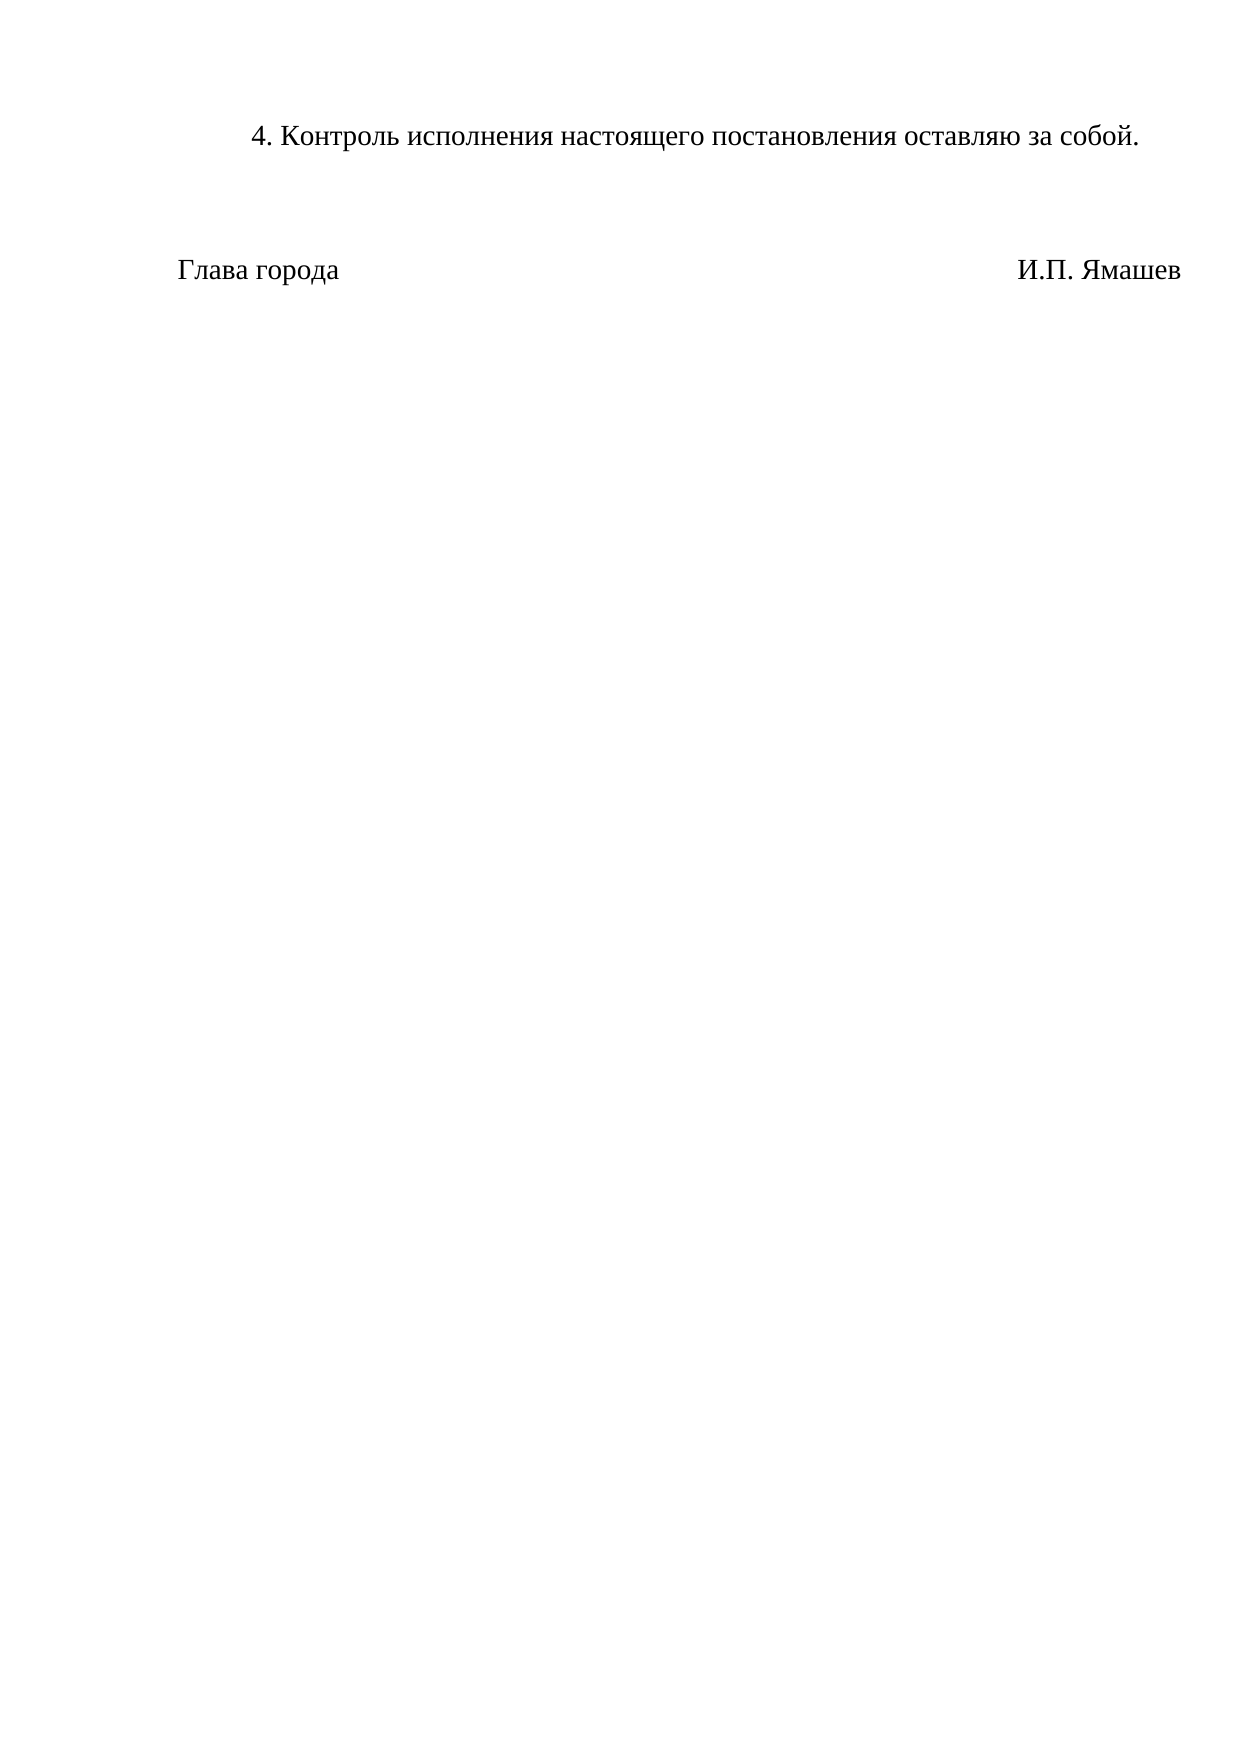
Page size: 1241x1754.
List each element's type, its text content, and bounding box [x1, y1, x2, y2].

text Глава города И.П. Ямашев [177, 252, 1185, 286]
text 4. Контроль исполнения настоящего постановления оставляю за собой. [177, 118, 1171, 152]
